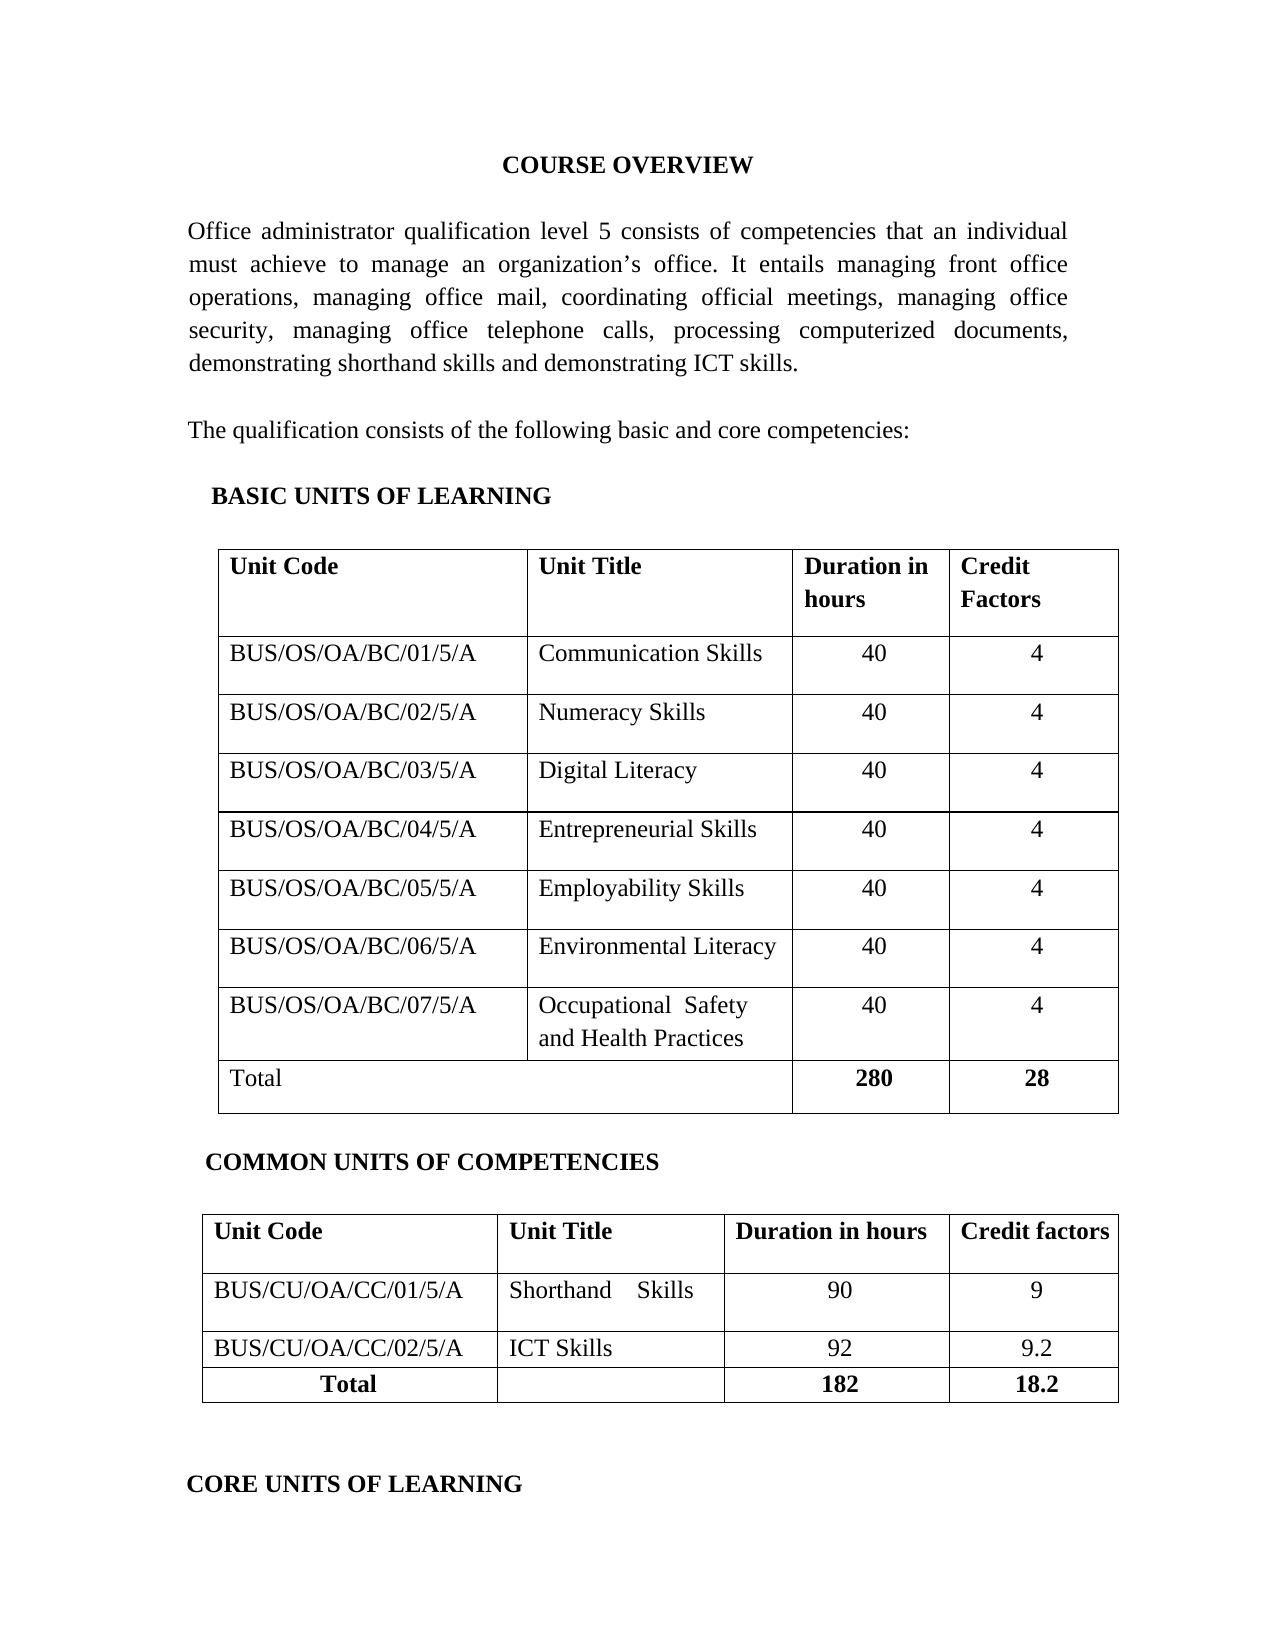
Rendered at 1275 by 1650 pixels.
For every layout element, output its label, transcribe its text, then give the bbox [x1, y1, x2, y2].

table_cell BUS/OS/OA/BC/04/5/A [219, 813, 527, 870]
table_cell 182 [725, 1368, 949, 1402]
table_cell 40 [793, 813, 949, 870]
table_cell BUS/OS/OA/BC/07/5/A [219, 988, 527, 1060]
text Office administrator qualification level 5 consists of competencies that an individual must achieve to manage an organization’s office. It entails managing front office operations, managing office mail, coordinating official meetings, managing office security, managing office telephone calls, processing computerized documents, demonstrating shorthand skills and demonstrating ICT skills. [187, 216, 1069, 377]
table_cell 4 [950, 813, 1118, 870]
table_header Unit Code [203, 1215, 497, 1272]
table_cell Occupational Safety and Health Practices [528, 988, 792, 1060]
table_header Credit factors [950, 1215, 1118, 1272]
table_header Credit Factors [950, 550, 1118, 636]
text The qualification consists of the following basic and core competencies: [187, 415, 1087, 443]
table_cell BUS/OS/OA/BC/01/5/A [219, 637, 527, 694]
table_cell 9 [950, 1274, 1118, 1331]
table_cell Environmental Literacy [528, 930, 792, 987]
table_cell BUS/CU/OA/CC/01/5/A [203, 1274, 497, 1331]
table_cell 90 [725, 1274, 949, 1331]
table_cell 40 [793, 637, 949, 694]
table_cell Numeracy Skills [528, 695, 792, 753]
table_header Unit Title [528, 550, 792, 636]
table_cell 4 [950, 754, 1118, 811]
table_cell BUS/OS/OA/BC/06/5/A [219, 930, 527, 987]
table_cell 18.2 [950, 1368, 1118, 1402]
table_cell BUS/OS/OA/BC/02/5/A [219, 695, 527, 753]
table_cell Entrepreneurial Skills [528, 813, 792, 870]
table_cell 280 [793, 1061, 949, 1112]
table_header Duration in hours [793, 550, 949, 636]
table_cell BUS/OS/OA/BC/05/5/A [219, 871, 527, 929]
table_cell Employability Skills [528, 871, 792, 929]
table_header Unit Code [219, 550, 527, 636]
table_cell 4 [950, 637, 1118, 694]
text COMMON UNITS OF COMPETENCIES [186, 1147, 1087, 1175]
text BASIC UNITS OF LEARNING [186, 481, 1087, 510]
table_cell [498, 1368, 724, 1402]
table_cell Total [203, 1368, 497, 1402]
table_cell 4 [950, 695, 1118, 753]
table_cell 4 [950, 871, 1118, 929]
table_cell 40 [793, 988, 949, 1060]
table_cell 9.2 [950, 1332, 1118, 1367]
table_cell BUS/CU/OA/CC/02/5/A [203, 1332, 497, 1367]
subtitle COURSE OVERVIEW [187, 150, 1068, 179]
table_cell ICT Skills [498, 1332, 724, 1367]
table_cell Communication Skills [528, 637, 792, 694]
table_header Duration in hours [725, 1215, 949, 1272]
table_cell BUS/OS/OA/BC/03/5/A [219, 754, 527, 811]
table_cell 4 [950, 988, 1118, 1060]
table_cell Total [219, 1061, 527, 1112]
table_cell 4 [950, 930, 1118, 987]
table_cell Shorthand Skills [498, 1274, 724, 1331]
table_cell 40 [793, 754, 949, 811]
text CORE UNITS OF LEARNING [186, 1469, 1087, 1498]
table_cell Digital Literacy [528, 754, 792, 811]
table_cell 40 [793, 695, 949, 753]
table_cell 92 [725, 1332, 949, 1367]
table_cell 40 [793, 871, 949, 929]
table_header Unit Title [498, 1215, 724, 1272]
table_cell 40 [793, 930, 949, 987]
table_cell 28 [950, 1061, 1118, 1112]
table_cell [527, 1061, 792, 1112]
